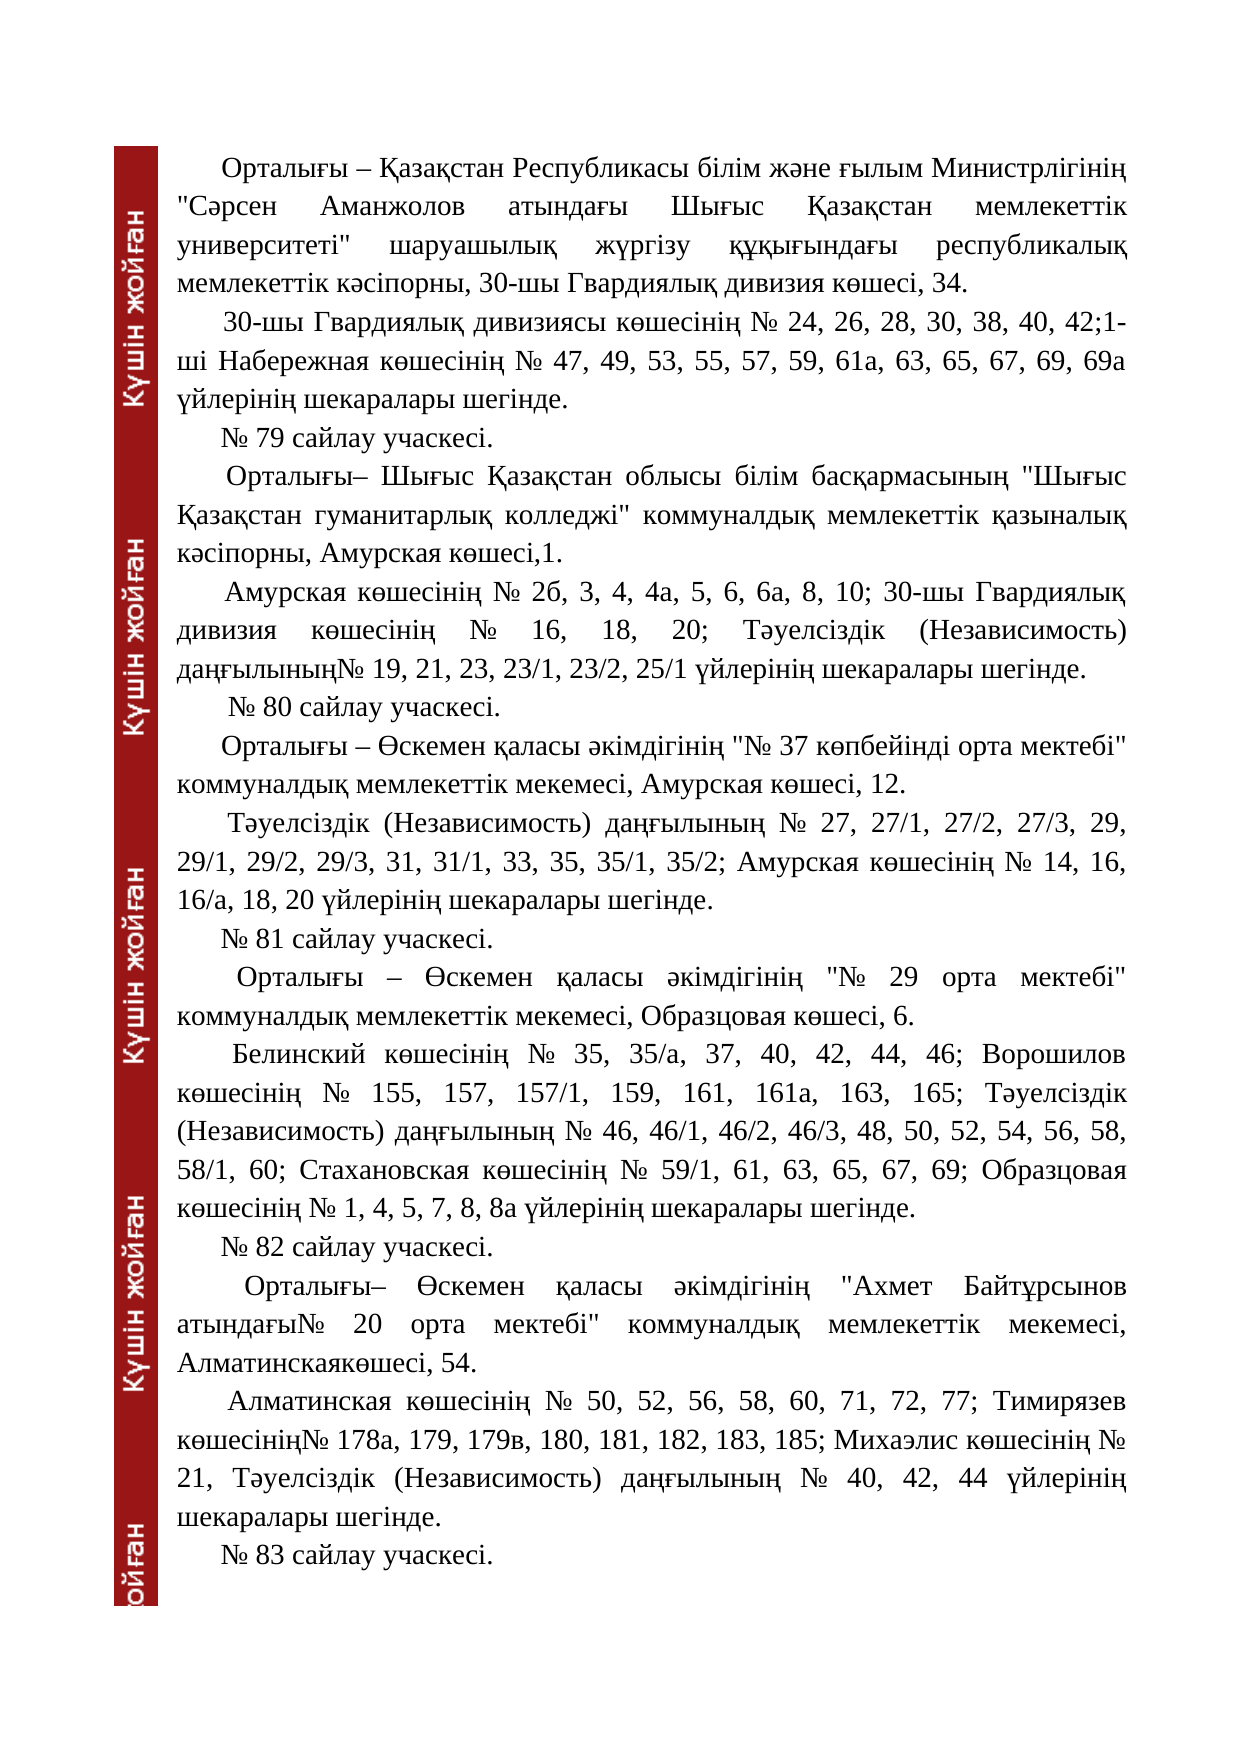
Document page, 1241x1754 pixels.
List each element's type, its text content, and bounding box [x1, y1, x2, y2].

text Белинский көшесінің № 35, 35/а, 37, 40, 42, 44, 46; Ворошилов көшесінің № 155, 157, 157/1, 159, 161, 161а, 163, 165; Тәуелсіздік (Независимость) даңғылының № 46, 46/1, 46/2, 46/3, 48, 50, 52, 54, 56, 58, 58/1, 60; Стахановская көшесінің № 59/1, 61, 63, 65, 67, 69; Образцовая көшесінің № 1, 4, 5, 7, 8, 8а үйлерінің шекаралары шегінде. [112, 1036, 1128, 1224]
text Орталығы – Өскемен қаласы әкімдігінің "№ 37 көпбейінді орта мектебі" коммуналдық мемлекеттік мекемесі, Амурская көшесі, 12. [112, 728, 1128, 800]
text № 82 сайлау учаскесі. [112, 1229, 1128, 1263]
picture [114, 1031, 158, 1036]
picture [114, 1571, 158, 1606]
picture [114, 954, 158, 959]
text № 81 сайлау учаскесі. [112, 921, 1128, 954]
picture [114, 569, 158, 574]
text 30-шы Гвардиялық дивизиясы көшесінің № 24, 26, 28, 30, 38, 40, 42;1-ші Набережная көшесінің № 47, 49, 53, 55, 57, 59, 61а, 63, 65, 67, 69, 69а үйлерінің шекаралары шегінде. [112, 304, 1128, 415]
text Алматинская көшесінің № 50, 52, 56, 58, 60, 71, 72, 77; Тимирязев көшесінің№ 178а, 179, 179в, 180, 181, 182, 183, 185; Михаэлис көшесінің № 21, Тәуелсіздік (Независимость) даңғылының № 40, 42, 44 үйлерінің шекаралары шегінде. [112, 1383, 1128, 1532]
picture [114, 1224, 158, 1229]
picture [114, 299, 158, 304]
picture [114, 1378, 158, 1383]
text № 79 сайлау учаскесі. [112, 420, 1128, 453]
picture [114, 146, 158, 150]
picture [114, 415, 158, 420]
text Орталығы – Өскемен қаласы әкімдігінің "№ 29 орта мектебі" коммуналдық мемлекеттік мекемесі, Образцовая көшесі, 6. [112, 959, 1128, 1031]
text № 83 сайлау учаскесі. [112, 1537, 1128, 1571]
picture [114, 1532, 158, 1537]
picture [114, 684, 158, 689]
text Орталығы– Өскемен қаласы әкімдігінің "Ахмет Байтұрсынов атындағы№ 20 орта мектебі" коммуналдық мемлекеттік мекемесі, Алматинскаякөшесі, 54. [112, 1268, 1128, 1378]
picture [114, 723, 158, 728]
picture [114, 453, 158, 458]
text Тәуелсіздік (Независимость) даңғылының № 27, 27/1, 27/2, 27/3, 29, 29/1, 29/2, 29/3, 31, 31/1, 33, 35, 35/1, 35/2; Амурская көшесінің № 14, 16, 16/а, 18, 20 үйлерінің шекаралары шегінде. [112, 805, 1128, 916]
text Орталығы – Қазақстан Республикасы білім және ғылым Министрлігінің "Сәрсен Аманжолов атындағы Шығыс Қазақстан мемлекеттік университеті" шаруашылық жүргізу құқығындағы республикалық мемлекеттік кәсіпорны, 30-шы Гвардиялық дивизия көшесі, 34. [112, 150, 1128, 299]
text Амурская көшесінің № 2б, 3, 4, 4а, 5, 6, 6а, 8, 10; 30-шы Гвардиялық дивизия көшесінің № 16, 18, 20; Тәуелсіздік (Независимость) даңғылының№ 19, 21, 23, 23/1, 23/2, 25/1 үйлерінің шекаралары шегінде. [112, 574, 1128, 684]
picture [114, 800, 158, 805]
text Орталығы– Шығыс Қазақстан облысы білім басқармасының "Шығыс Қазақстан гуманитарлық колледжі" коммуналдық мемлекеттік қазыналық кәсіпорны, Амурская көшесі,1. [112, 458, 1128, 569]
picture [114, 1263, 158, 1268]
picture [114, 916, 158, 921]
text № 80 сайлау учаскесі. [112, 689, 1128, 723]
